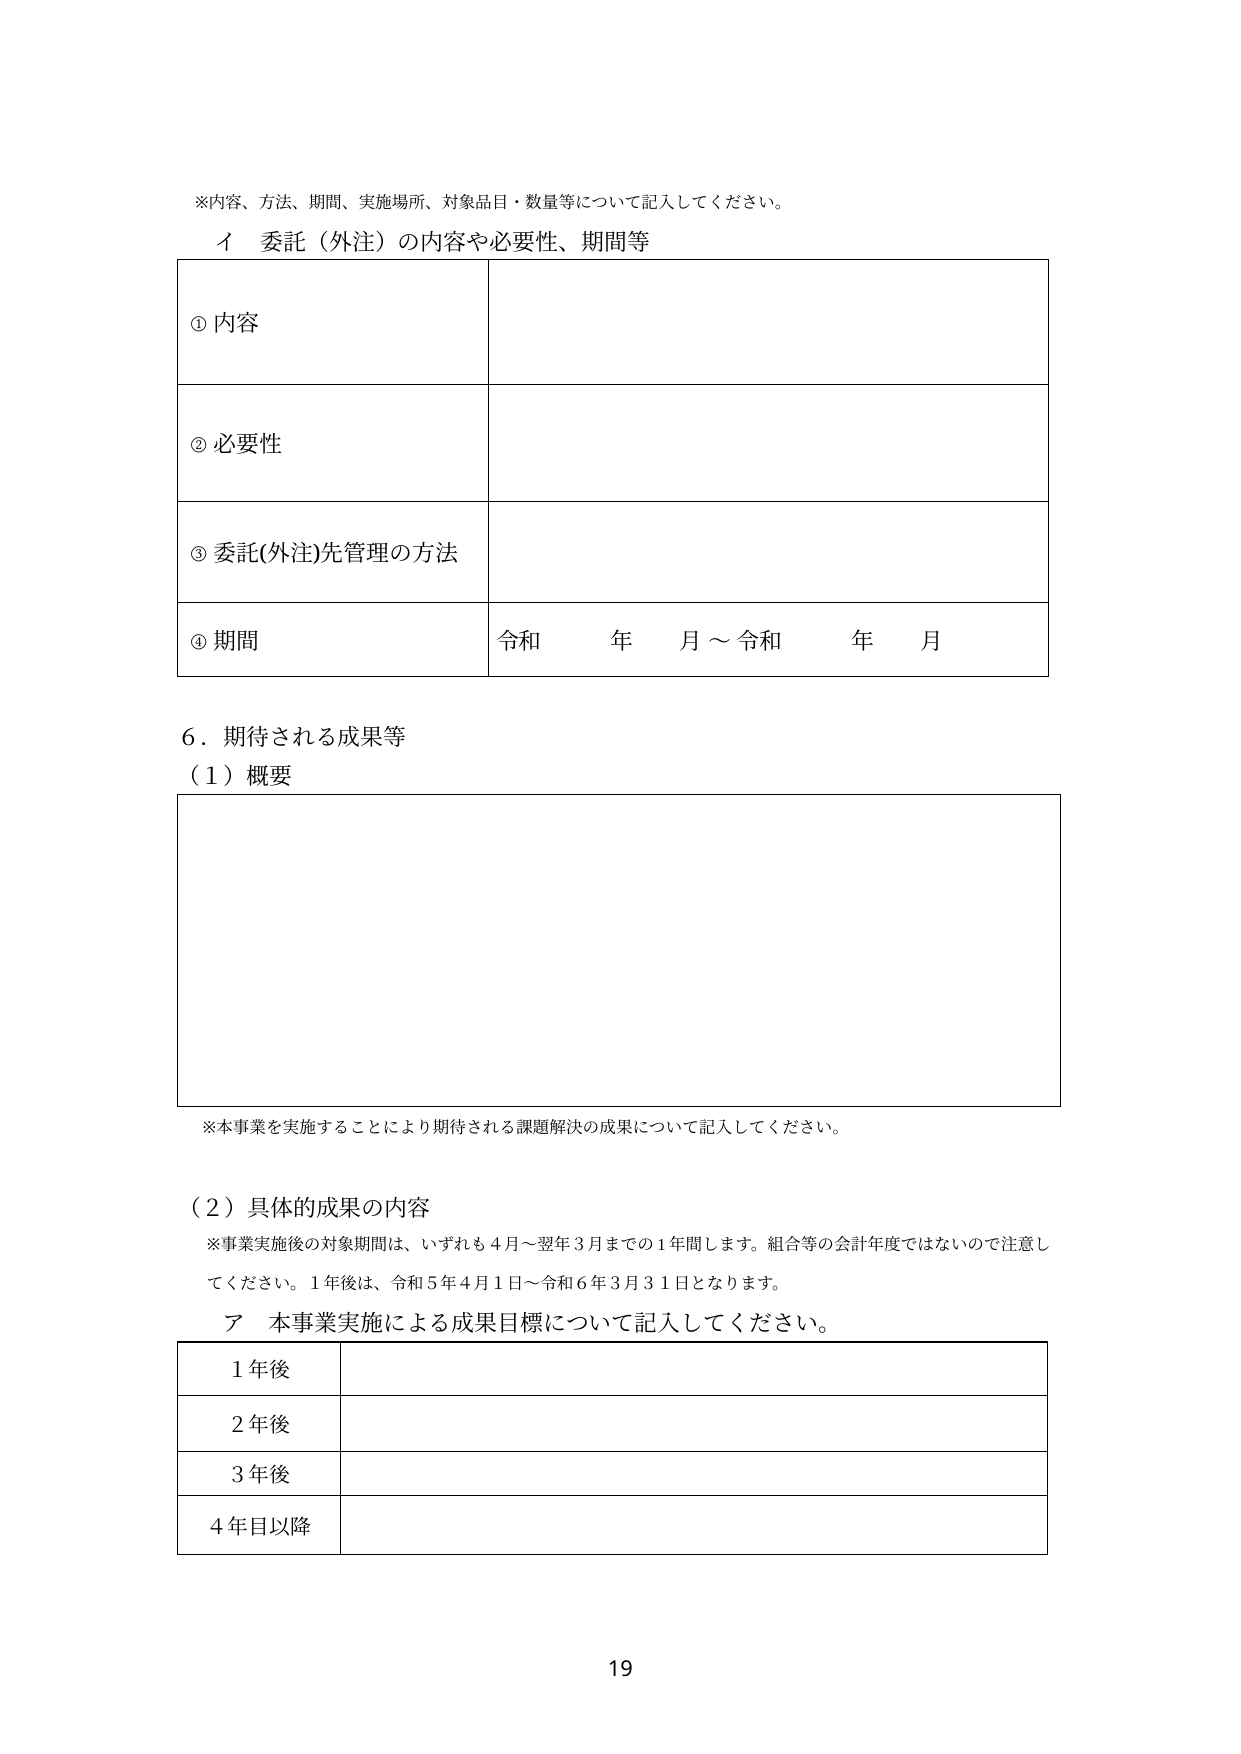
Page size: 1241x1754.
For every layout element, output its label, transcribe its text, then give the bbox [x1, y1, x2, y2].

table_header ① 内容 [178, 260, 488, 383]
text ※内容、方法、期間、実施場所、対象品目・数量等について記入してください。 [178, 178, 1063, 216]
table_cell ④ 期間 [178, 603, 488, 676]
table_header ア 本事業実施による成果目標について記入してください。 [178, 1303, 1047, 1341]
table_cell [489, 385, 1048, 501]
table_cell [341, 1396, 1047, 1451]
text イ 委託（外注）の内容や必要性、期間等 [191, 216, 1063, 259]
table_cell [341, 1496, 1047, 1554]
table_cell 令和 年 月 ～ 令和 年 月 [489, 603, 1048, 676]
text ※本事業を実施することにより期待される課題解決の成果について記入してください。 [202, 1107, 1063, 1145]
table_header [178, 795, 1060, 1106]
table_cell [489, 502, 1048, 602]
table_cell １年後 [178, 1343, 340, 1395]
text （２）具体的成果の内容 [178, 1184, 1063, 1224]
table_header [489, 260, 1048, 383]
table_cell ３年後 [178, 1452, 340, 1495]
table_cell [341, 1343, 1047, 1395]
table_cell ２年後 [178, 1396, 340, 1451]
table_cell [341, 1452, 1047, 1495]
text ６．期待される成果等 [177, 716, 1063, 755]
table_cell ４年目以降 [178, 1496, 340, 1554]
table_cell ② 必要性 [178, 385, 488, 501]
text ※事業実施後の対象期間は、いずれも４月～翌年３月までの1年間します。組合等の会計年度ではないので注意してください。１年後は、令和５年４月１日～令和６年３月３１日となります。 [207, 1224, 1063, 1302]
table_cell ③ 委託(外注)先管理の方法 [178, 502, 488, 602]
text （１）概要 [177, 755, 1063, 794]
